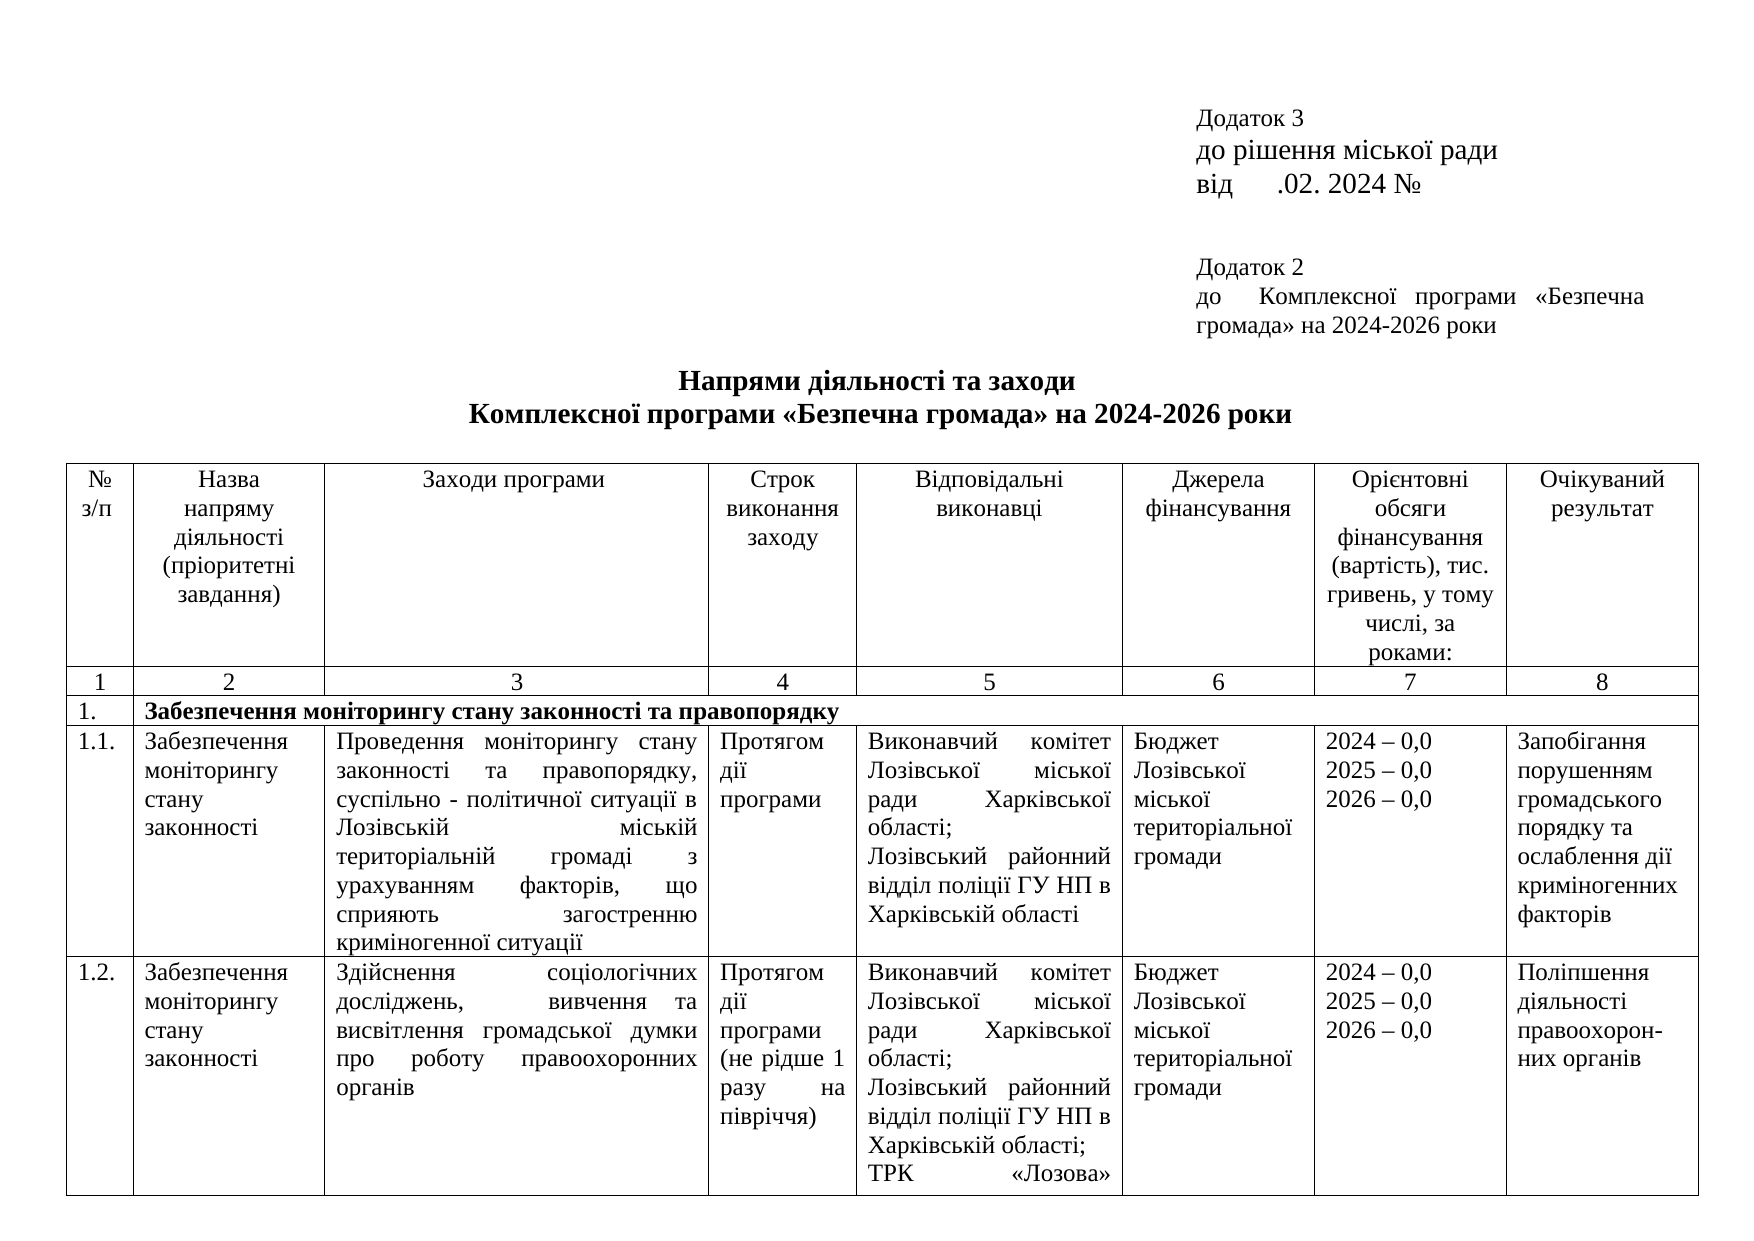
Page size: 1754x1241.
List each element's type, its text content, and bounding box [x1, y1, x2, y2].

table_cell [134, 957, 324, 1195]
table_cell Запобігання порушенням громадського порядку та ослаблення дії криміногенних факторів [1507, 726, 1698, 956]
table_header Джерела фінансування [1123, 464, 1314, 666]
table_cell 1.1. [67, 726, 133, 956]
table_header Додаток 2 [1190, 252, 1656, 281]
table_cell Протягом дії програми [709, 726, 856, 956]
table_header Заходи програми [325, 464, 708, 666]
table_cell 8 [1507, 667, 1698, 695]
table_header № з/п [67, 464, 133, 666]
table_header Очікуваний результат [1507, 464, 1698, 666]
text від .02. 2024 № [1196, 166, 1665, 199]
table_header Назва напряму діяльності (пріоритетні завдання) [134, 464, 324, 666]
table_cell 4 [709, 667, 856, 695]
text Додаток 3 [1196, 103, 1665, 132]
table_cell 6 [1123, 667, 1314, 695]
table_cell 1.2. [67, 957, 133, 1195]
table_cell Забезпечення моніторингу стану законності та правопорядку [134, 696, 1698, 725]
table_cell Бюджет Лозівської міської територіальної громади [1123, 726, 1314, 956]
table_cell 2024 – 0,0 2025 – 0,0 2026 – 0,0 [1315, 726, 1506, 956]
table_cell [857, 957, 1122, 1195]
text Комплексної програми «Безпечна громада» на 2024-2026 роки [89, 396, 1665, 430]
table_header Відповідальні виконавці [857, 464, 1122, 666]
table_cell Проведення моніторингу стану законності та правопорядку, суспільно - політичної ситуації в Лозівській міській територіальній громаді з урахуванням факторів, що сприяють загостренню криміногенної ситуації [325, 726, 708, 956]
table_cell 1. [67, 696, 133, 725]
table_cell 3 [325, 667, 708, 695]
table_header Строк виконання заходу [709, 464, 856, 666]
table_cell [1123, 957, 1314, 1195]
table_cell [325, 957, 708, 1195]
table_cell Виконавчий комітет Лозівської міської ради Харківської області; Лозівський районний відділ поліції ГУ НП в Харківській області [857, 726, 1122, 956]
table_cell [1315, 957, 1506, 1195]
table_cell 2 [134, 667, 324, 695]
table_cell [1507, 957, 1698, 1195]
table_cell до Комплексної програми «Безпечна громада» на 2024-2026 роки [1190, 281, 1656, 338]
table_cell 7 [1315, 667, 1506, 695]
table_cell 1 [67, 667, 133, 695]
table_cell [709, 957, 856, 1195]
table_cell Забезпечення моніторингу стану законності [134, 726, 324, 956]
subtitle Напрями діяльності та заходи [89, 363, 1665, 396]
table_cell 5 [857, 667, 1122, 695]
text до рішення міської ради [1196, 132, 1665, 166]
table_header Орієнтовні обсяги фінансування (вартість), тис. гривень, у тому числі, за роками: [1315, 464, 1506, 666]
